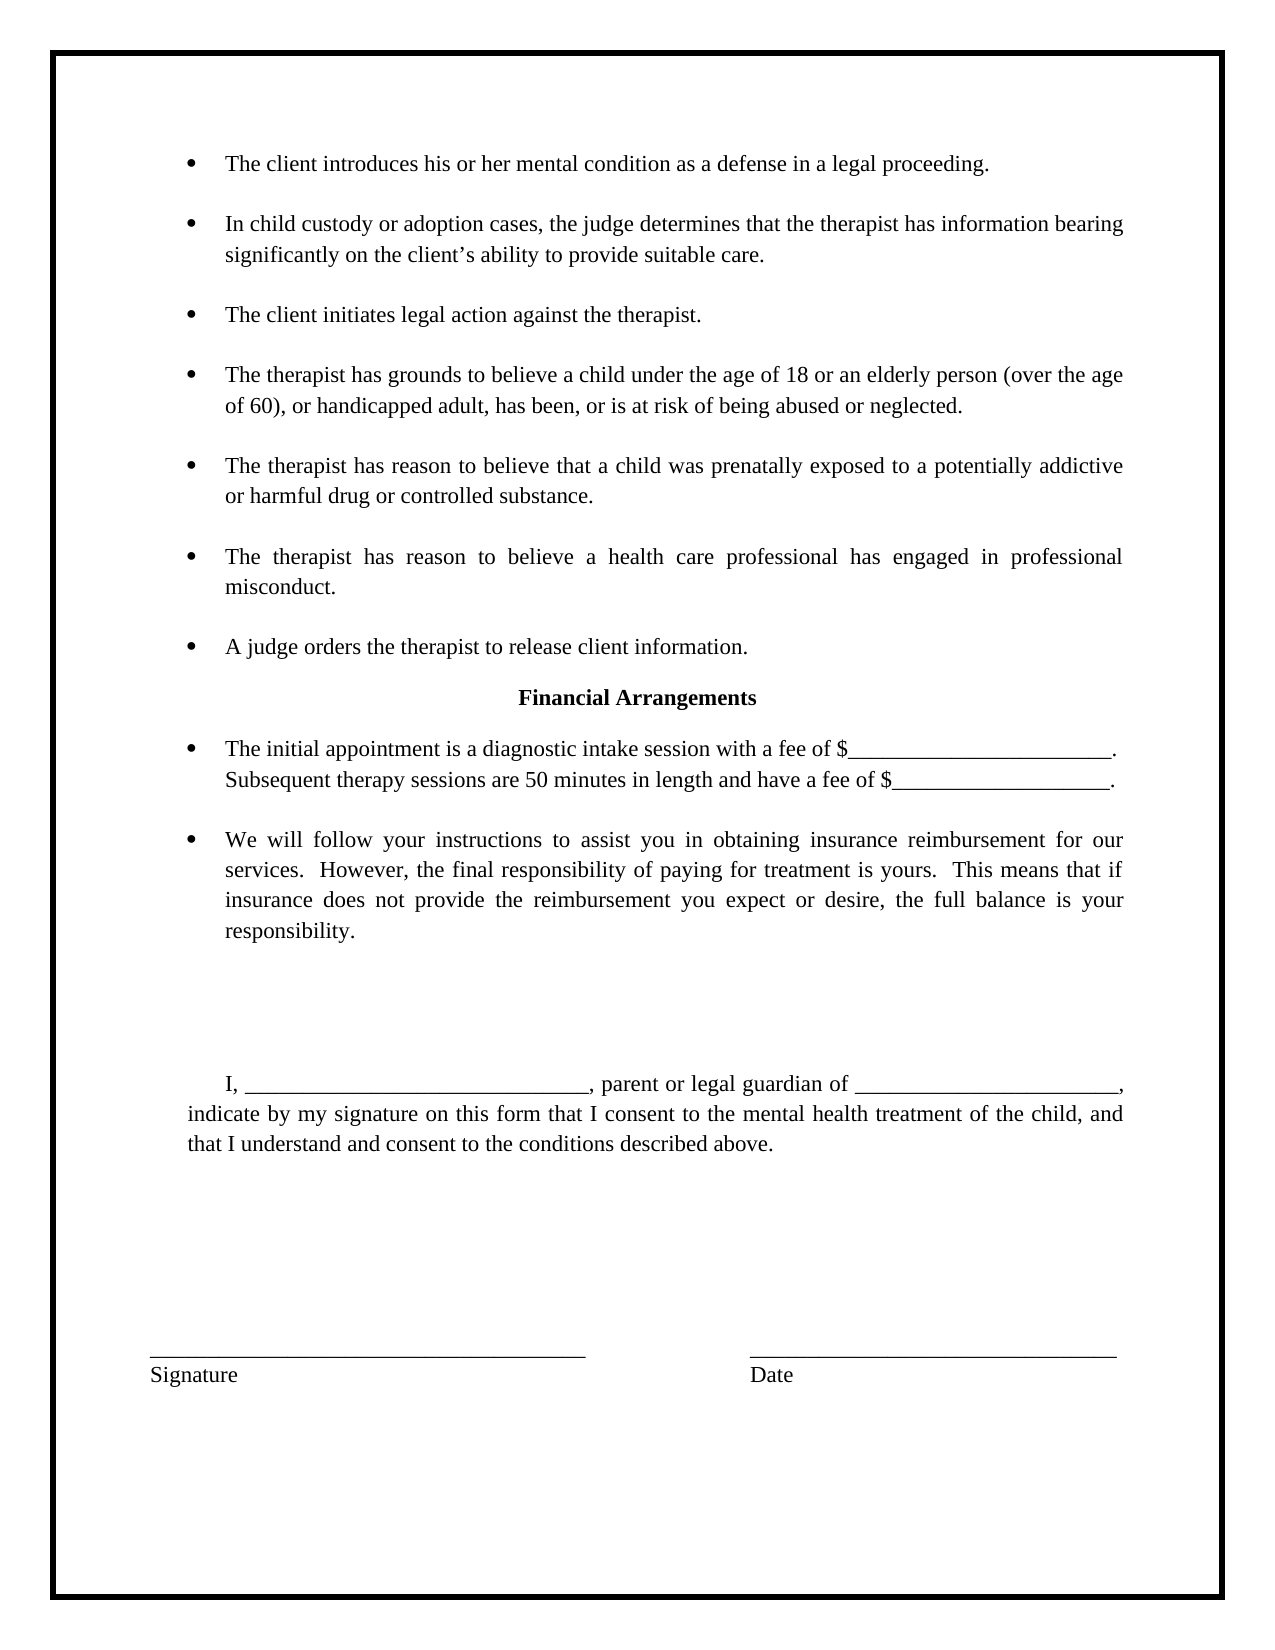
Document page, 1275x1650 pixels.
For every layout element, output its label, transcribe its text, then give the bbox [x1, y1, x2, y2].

list The therapist has reason to believe that a child was prenatally exposed to a potentially addictive or harmful drug or controlled substance. [187, 452, 1125, 509]
list The client introduces his or her mental condition as a defense in a legal proceeding. [187, 150, 1125, 176]
list The therapist has grounds to believe a child under the age of 18 or an elderly person (over the age of 60), or handicapped adult, has been, or is at risk of being abused or neglected. [187, 361, 1125, 418]
list In child custody or adoption cases, the judge determines that the therapist has information bearing significantly on the client’s ability to provide suitable care. [187, 210, 1125, 267]
list We will follow your instructions to assist you in obtaining insurance reimbursement for our services. However, the final responsibility of paying for treatment is yours. This means that if insurance does not provide the reimbursement you expect or desire, the full balance is your responsibility. [187, 826, 1125, 943]
text Signature Date [150, 1361, 1125, 1387]
list The client initiates legal action against the therapist. [187, 301, 1125, 327]
text I, ______________________________, parent or legal guardian of _______________________, indicate by my signature on this form that I consent to the mental health treatment of the child, and that I understand and consent to the conditions described above. [187, 1070, 1125, 1157]
text Financial Arrangements [150, 684, 1125, 711]
list The initial appointment is a diagnostic intake session with a fee of $_______________________. [187, 735, 1125, 762]
list Subsequent therapy sessions are 50 minutes in length and have a fee of $___________________. [225, 766, 1125, 792]
list The therapist has reason to believe a health care professional has engaged in professional misconduct. [187, 543, 1125, 599]
text ______________________________________ ________________________________ [150, 1334, 1125, 1361]
list A judge orders the therapist to release client information. [187, 633, 1125, 660]
